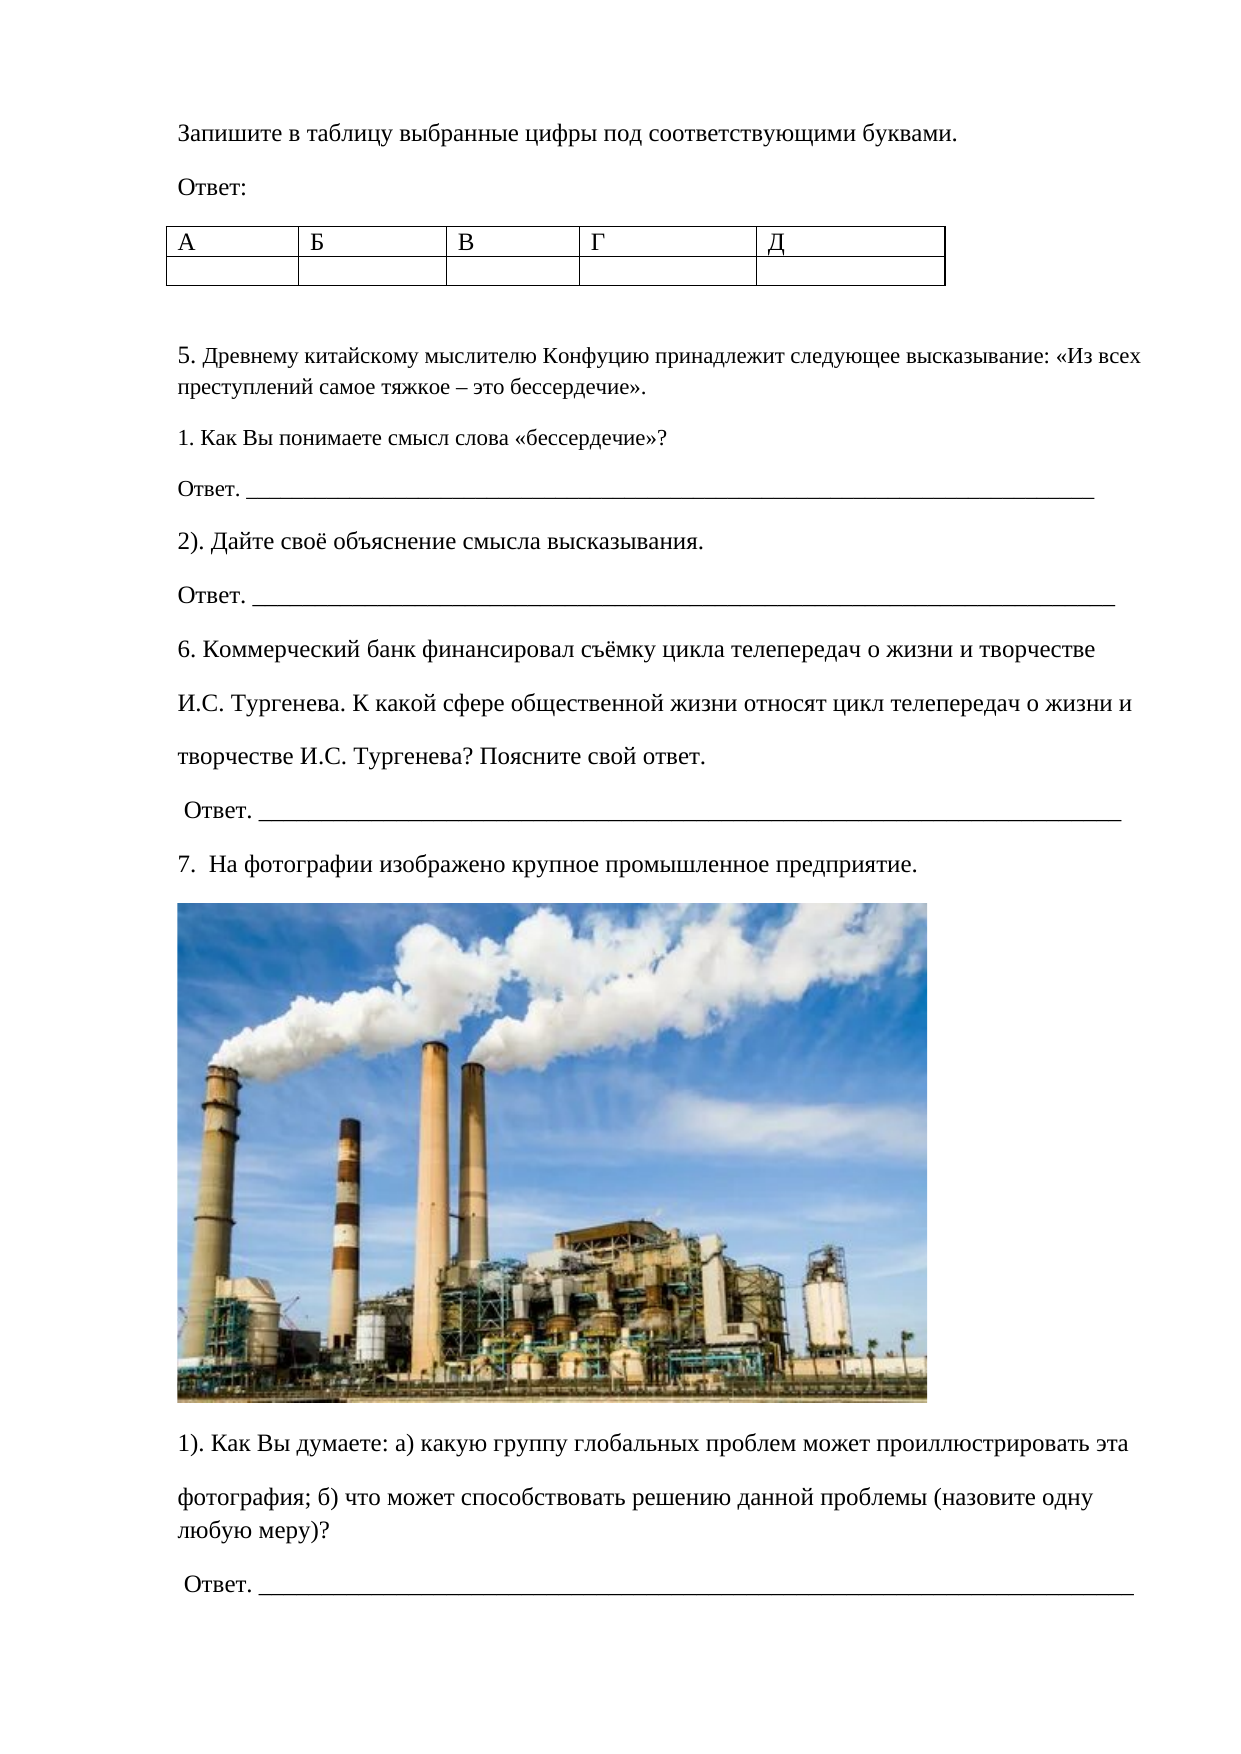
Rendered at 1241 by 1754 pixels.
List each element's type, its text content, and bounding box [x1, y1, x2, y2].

text Ответ. _____________________________________________________________________ [177, 795, 1152, 824]
table_cell [580, 257, 756, 285]
text Ответ. __________________________________________________________________________ [177, 475, 1152, 501]
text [177, 1569, 1152, 1597]
text 2). Дайте своё объяснение смысла высказывания. [177, 526, 1152, 555]
table_cell [447, 257, 579, 285]
text 1. Как Вы понимаете смысл слова «бессердечие»? [177, 424, 1152, 450]
picture [177, 903, 928, 1403]
text Запишите в таблицу выбранные цифры под соответствующими буквами. [177, 118, 1152, 147]
table_cell [299, 257, 446, 285]
table_header Г [580, 227, 756, 256]
text творчестве И.С. Тургенева? Поясните свой ответ. [177, 741, 1152, 770]
table_cell [167, 257, 298, 285]
table_cell [757, 257, 944, 285]
text 5. Древнему китайскому мыслителю Конфуцию принадлежит следующее высказывание: «Из всех преступлений самое тяжкое – это бессердечие». [177, 340, 1152, 399]
table_header А [167, 227, 298, 256]
text 6. Коммерческий банк финансировал съёмку цикла телепередач о жизни и творчестве [177, 634, 1152, 662]
table_header В [447, 227, 579, 256]
text 1). Как Вы думаете: а) какую группу глобальных проблем может проиллюстрировать эта [177, 1428, 1152, 1457]
text фотография; б) что может способствовать решению данной проблемы (назовите одну любую меру)? [177, 1482, 1152, 1544]
table_header Д [757, 227, 944, 256]
table_header Б [299, 227, 446, 256]
text Ответ. _____________________________________________________________________ [177, 580, 1152, 609]
text Ответ: [177, 172, 1152, 201]
text И.С. Тургенева. К какой сфере общественной жизни относят цикл телепередач о жизни и [177, 688, 1152, 716]
text 7. На фотографии изображено крупное промышленное предприятие. [177, 849, 1152, 878]
